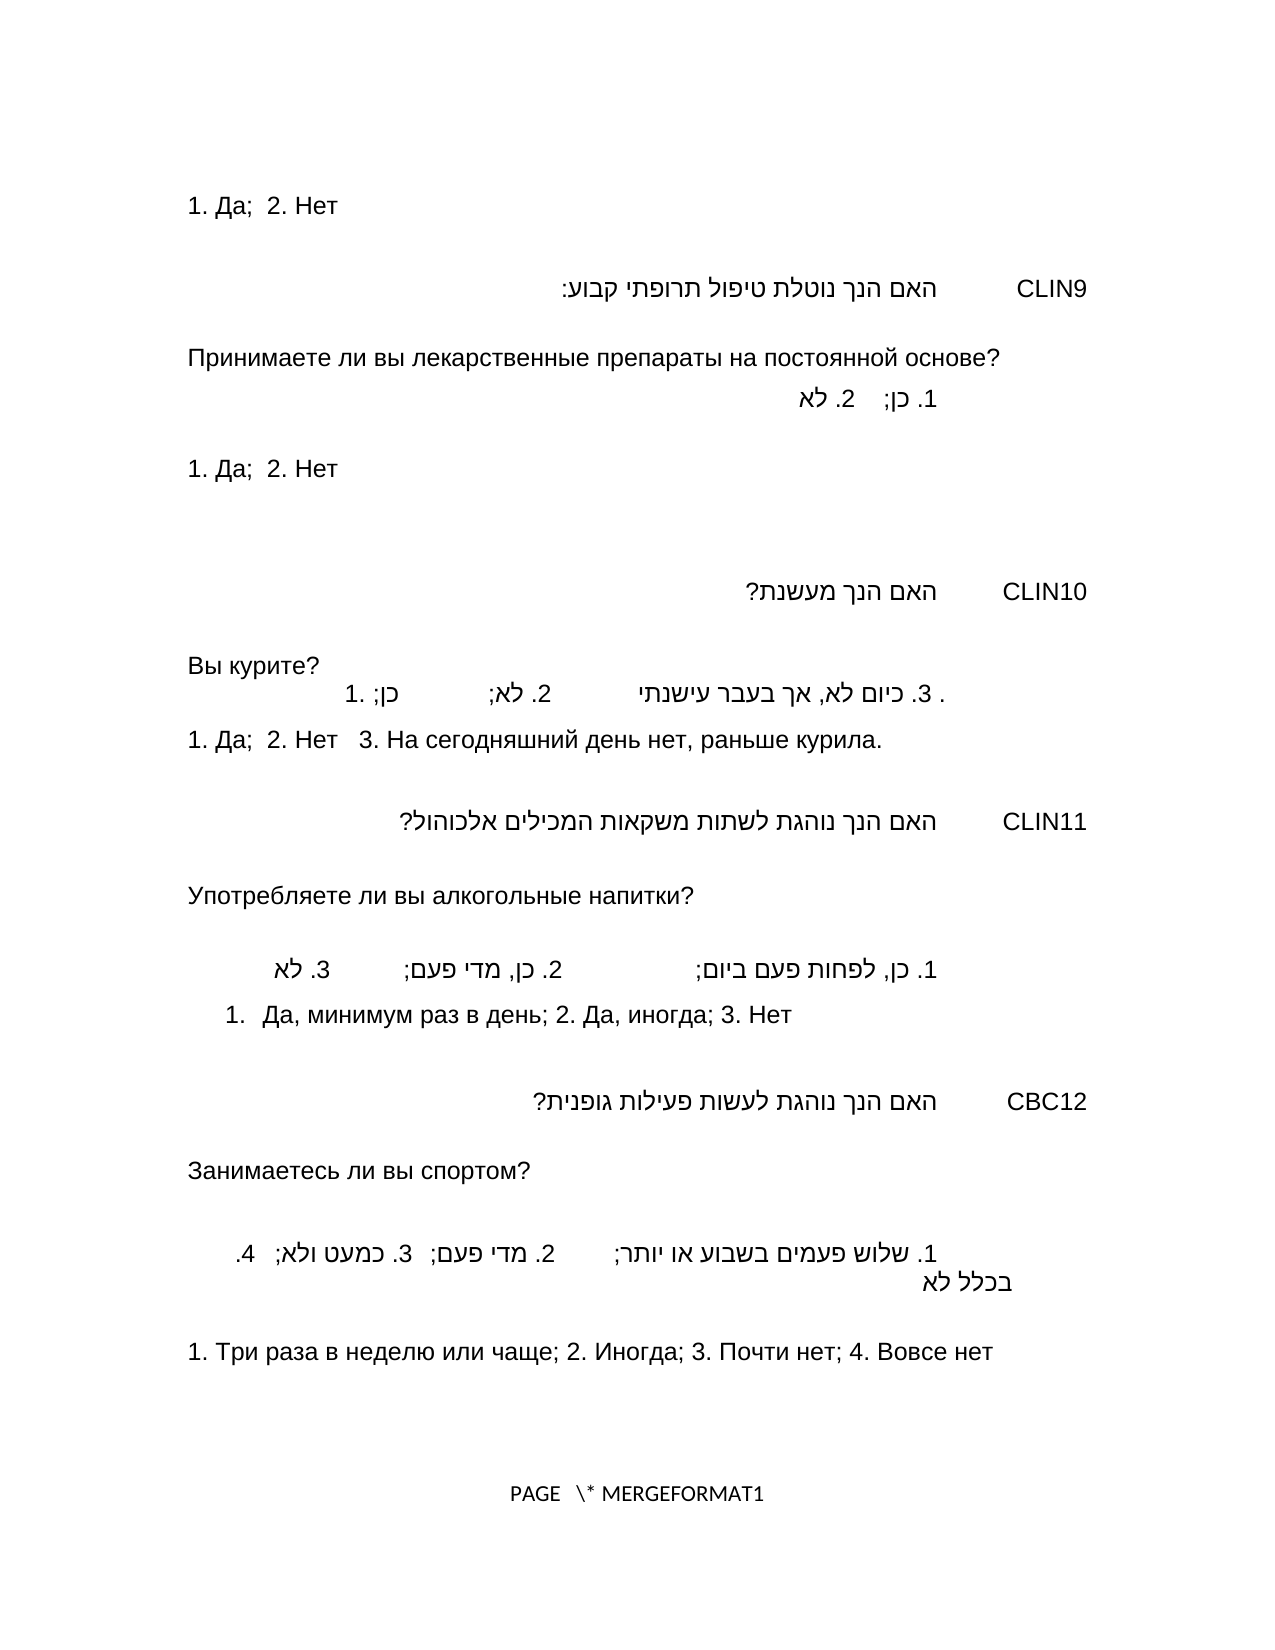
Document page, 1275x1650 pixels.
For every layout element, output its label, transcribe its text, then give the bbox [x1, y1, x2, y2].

list Да, минимум раз в день; 2. Да, иногда; 3. Нет [225, 1000, 1087, 1029]
text Принимаете ли вы лекарственные препараты на постоянной основе? [187, 343, 1087, 372]
text 1. שלוש פעמים בשבוע או יותר; 2. מדי פעם; 3. כמעט ולא; 4. בכלל לא [187, 1239, 1012, 1324]
text CLIN11 האם הנך נוהגת לשתות משקאות המכילים אלכוהול? [187, 807, 1087, 864]
text CBC12 האם הנך נוהגת לעשות פעילות גופנית? [187, 1087, 1087, 1144]
text CLIN10 האם הנך מעשנת? [187, 577, 1087, 634]
text 1. Да; 2. Нет [187, 453, 1191, 482]
text Употребляете ли вы алкогольные напитки? [187, 881, 1087, 909]
text 1. Три раза в неделю или чаще; 2. Иногда; 3. Почти нет; 4. Вовсе нет [187, 1337, 1087, 1366]
text CLIN9 האם הנך נוטלת טיפול תרופתי קבוע: [187, 274, 1087, 331]
text 1. כן, לפחות פעם ביום; 2. כן, מדי פעם; 3. לא [187, 926, 1087, 984]
text 1. Да; 2. Нет [187, 191, 1191, 220]
text 1. Да; 2. Нет 3. На сегодняшний день нет, раньше курила. [187, 725, 1191, 754]
text 1. כן; 2. לא [84, 384, 937, 441]
text Вы курите? 1. כן; 2. לא; 3. כיום לא, אך בעבר עישנתי. [187, 651, 1087, 708]
text Занимаетесь ли вы спортом? [187, 1156, 1087, 1185]
